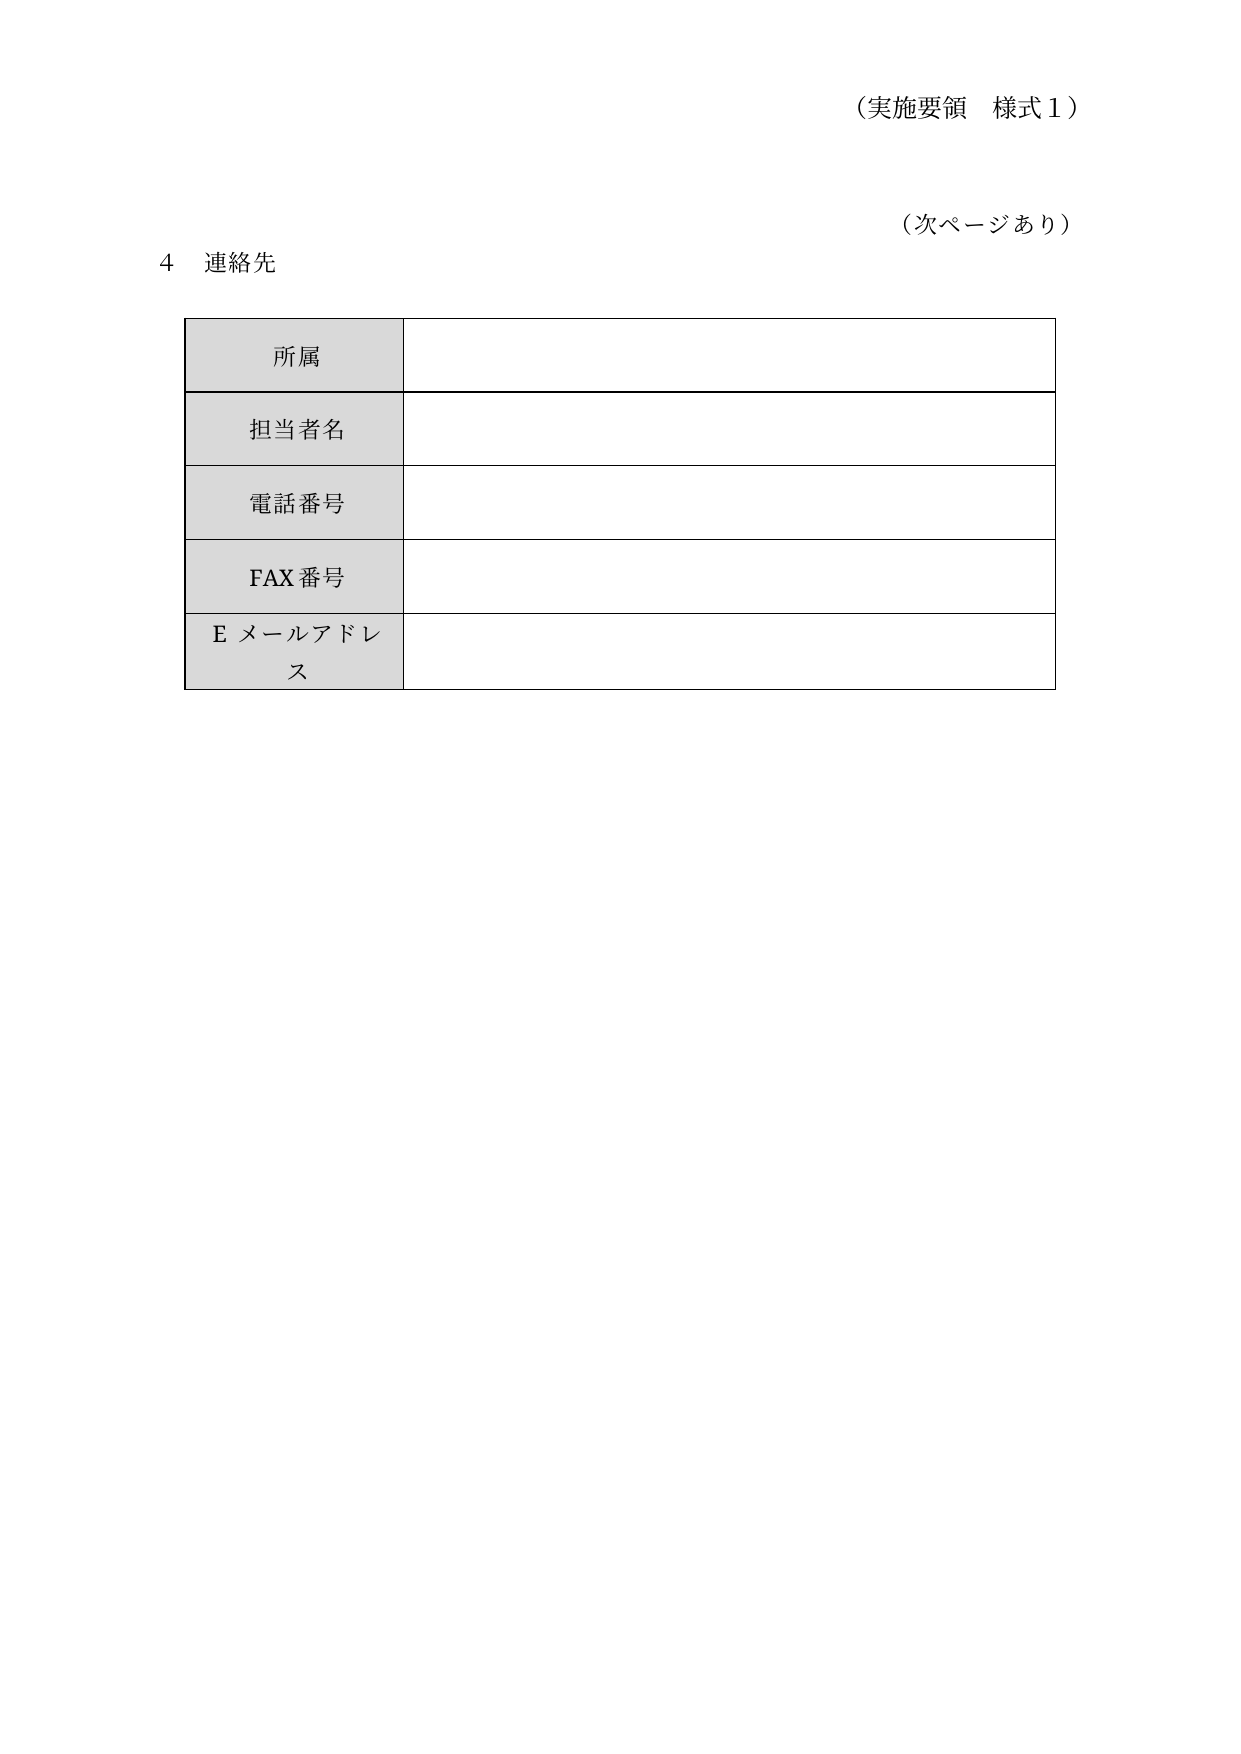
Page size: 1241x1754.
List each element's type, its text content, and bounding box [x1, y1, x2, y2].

text （次ページあり） [155, 205, 1085, 243]
table_cell [404, 393, 1055, 465]
table_cell [404, 614, 1055, 689]
table_cell [404, 466, 1055, 539]
table_cell 担当者名 [186, 393, 403, 465]
table_cell 電話番号 [186, 466, 403, 539]
table_header [404, 319, 1055, 391]
table_cell Eメールアドレス [186, 614, 403, 689]
table_cell [404, 540, 1055, 613]
text ４ 連絡先 [155, 243, 1085, 280]
table_header 所属 [186, 319, 403, 391]
table_cell FAX番号 [186, 540, 403, 613]
